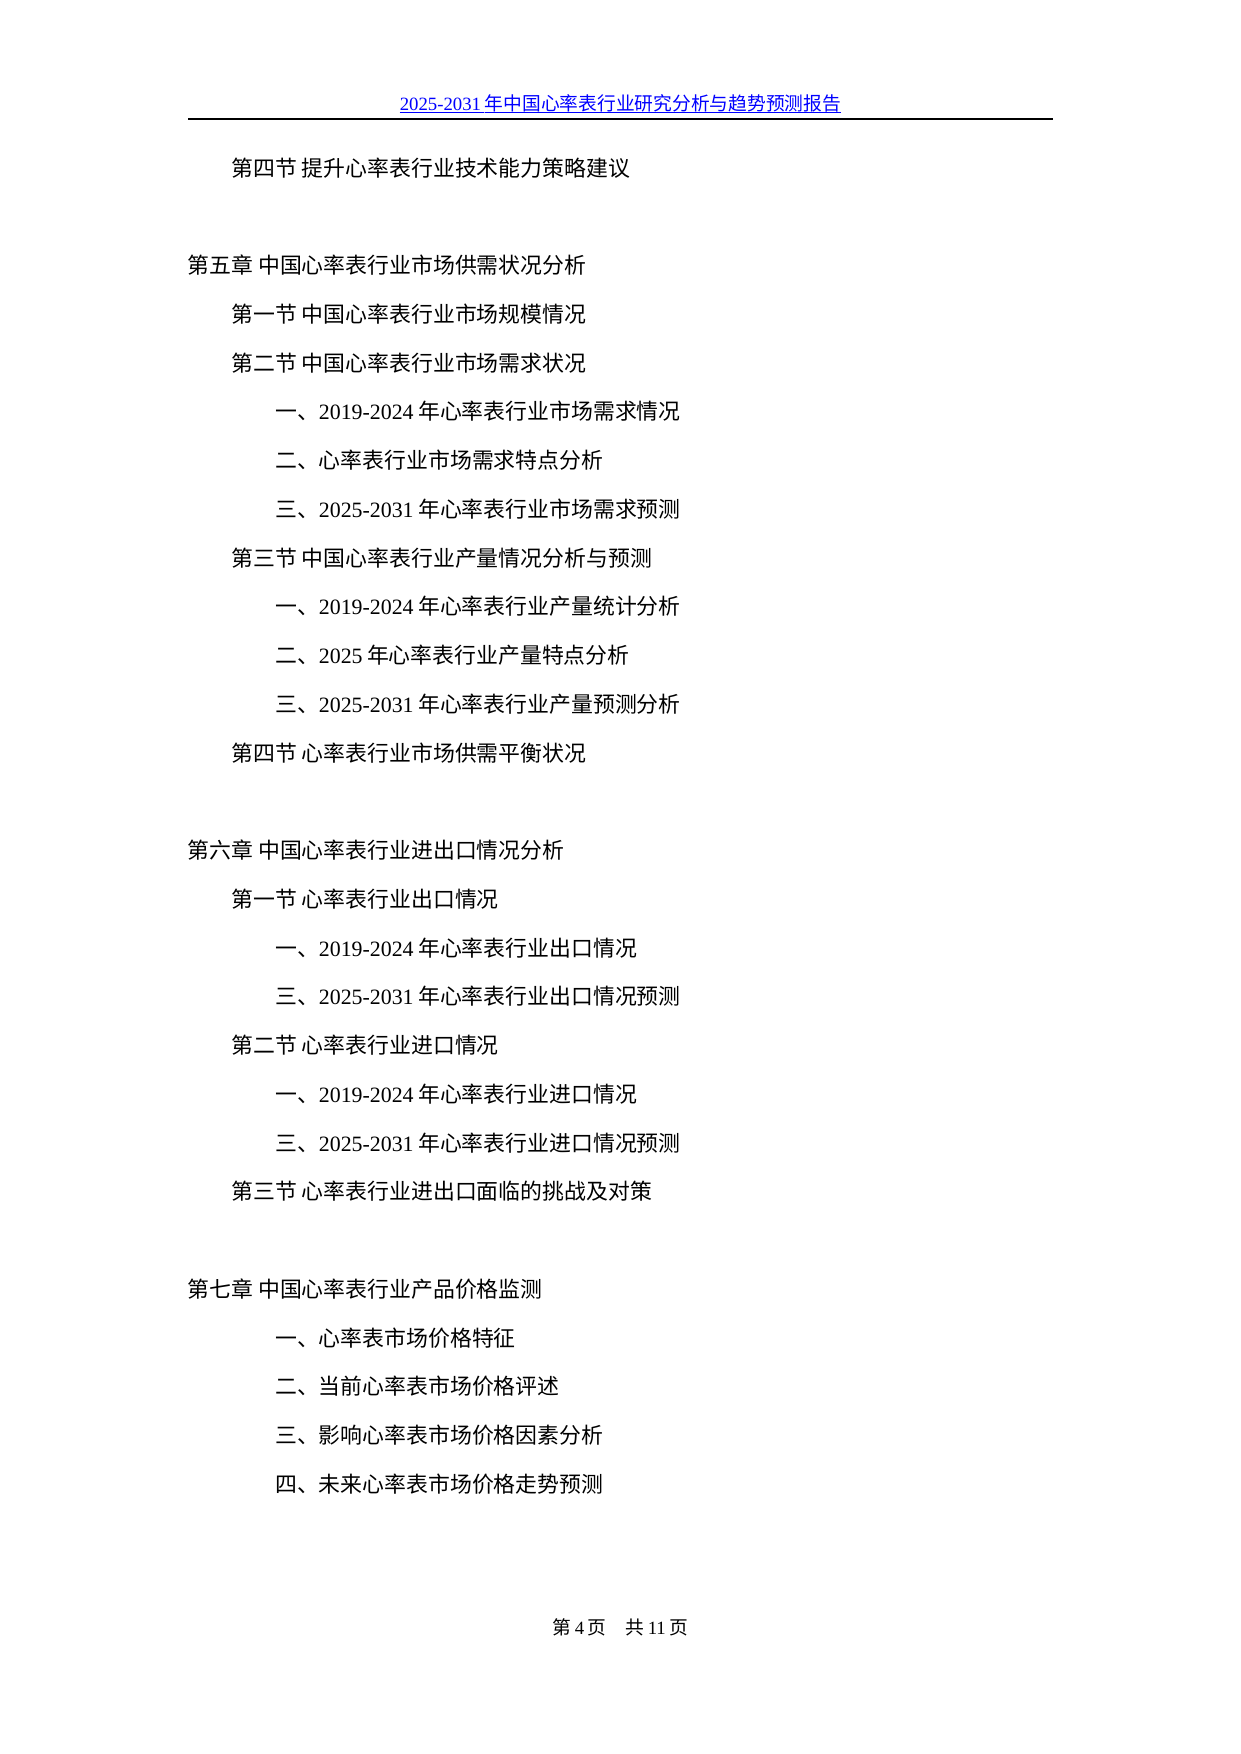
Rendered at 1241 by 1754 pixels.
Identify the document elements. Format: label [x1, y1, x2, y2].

text [187, 150, 1053, 1499]
